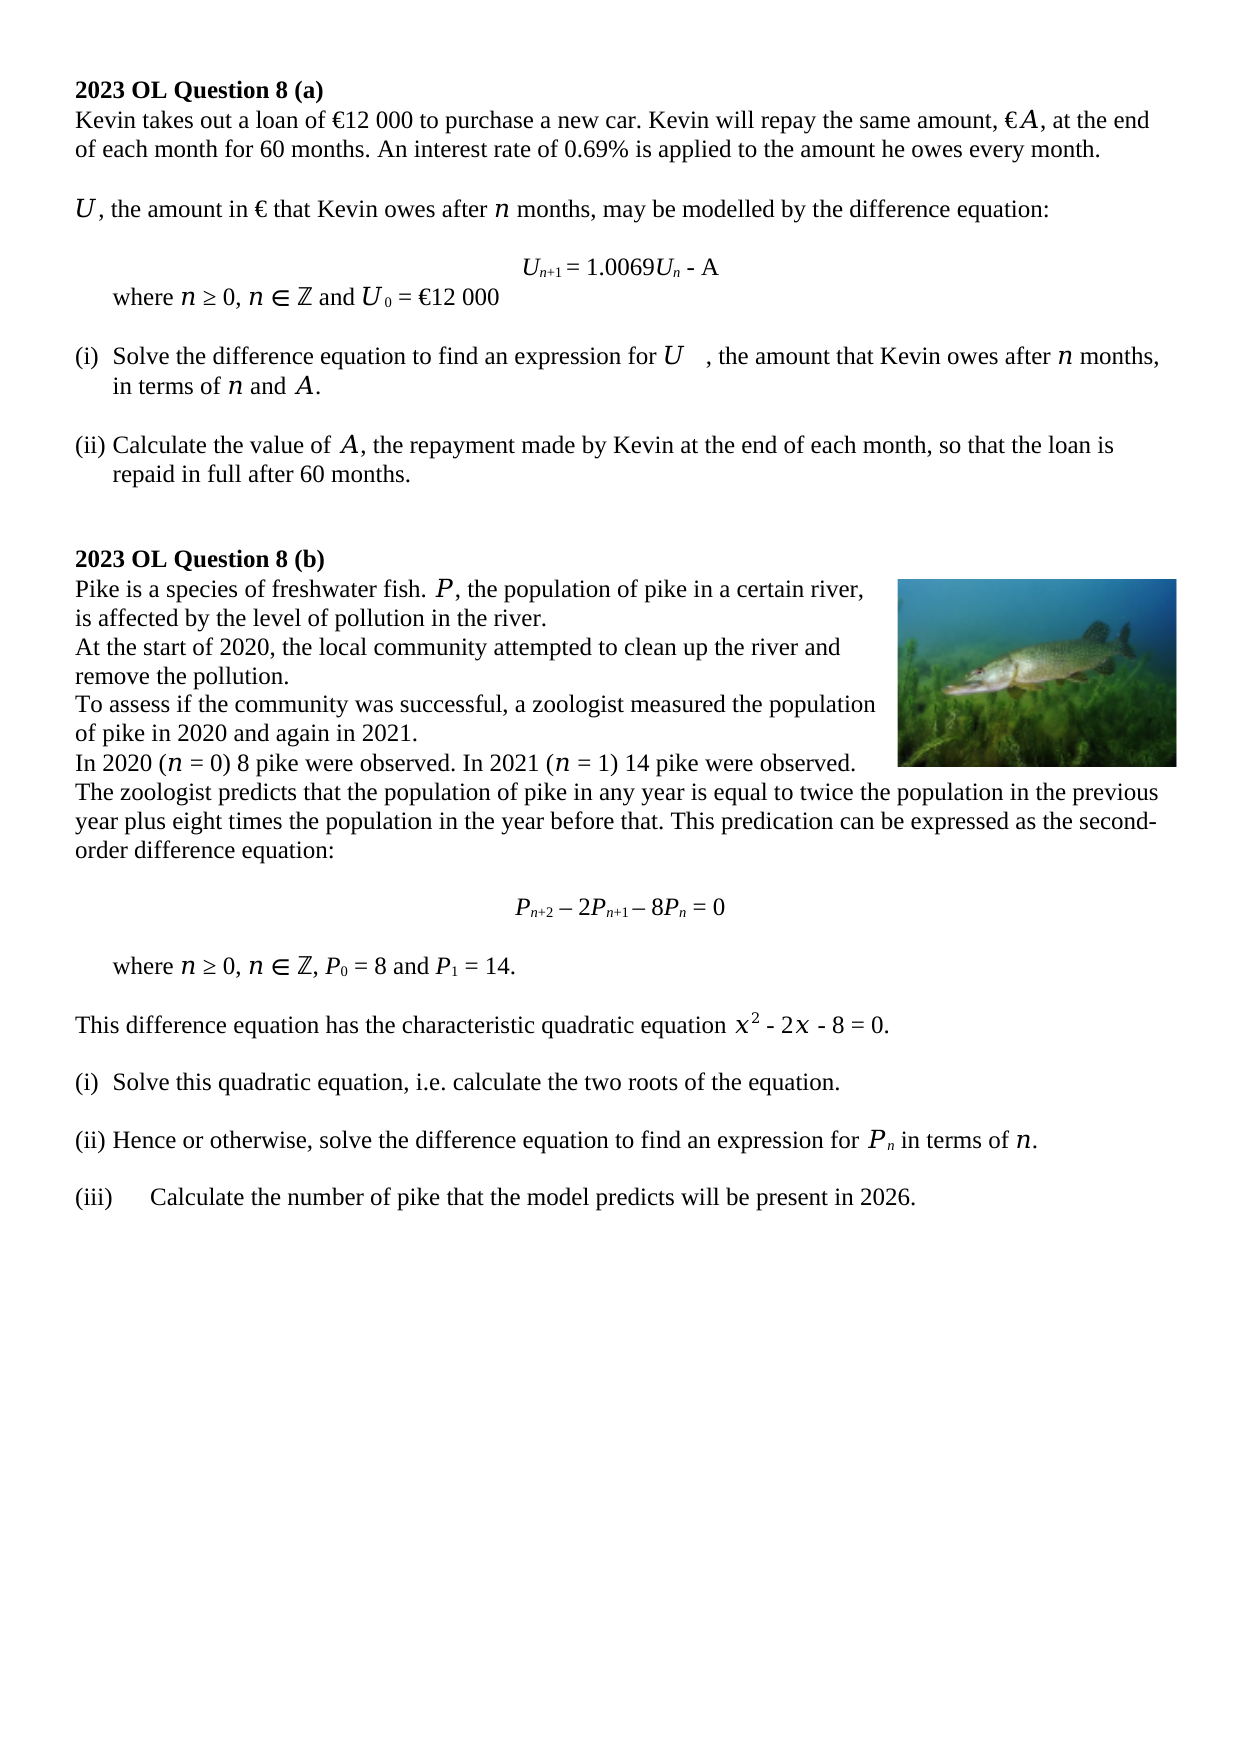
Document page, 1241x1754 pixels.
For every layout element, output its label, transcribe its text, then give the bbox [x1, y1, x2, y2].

text This difference equation has the characteristic quadratic equation 𝑥2 - 2𝑥 - 8 = 0. [75, 1009, 1165, 1067]
text 𝑈, the amount in € that Kevin owes after 𝑛 months, may be modelled by the difference equation: [75, 193, 1165, 223]
text To assess if the community was successful, a zoologist measured the population of pike in 2020 and again in 2021. [75, 689, 897, 747]
list Calculate the value of 𝐴, the repayment made by Kevin at the end of each month, so that the loan is repaid in full after 60 months. [75, 428, 1165, 487]
text where 𝑛 ≥ 0, 𝑛 ∈ ℤ, P0 = 8 and P1 = 14. [112, 950, 1165, 980]
text where 𝑛 ≥ 0, 𝑛 ∈ ℤ and 𝑈0 = €12 000 [112, 280, 1165, 311]
text At the start of 2020, the local community attempted to clean up the river and remove the pollution. [75, 632, 897, 689]
text Kevin takes out a loan of €12 000 to purchase a new car. Kevin will repay the same amount, €𝐴, at the end of each month for 60 months. An interest rate of 0.69% is applied to the amount he owes every month. [75, 104, 1165, 163]
list Solve the difference equation to find an expression for 𝑈􀯡, the amount that Kevin owes after 𝑛 months, in terms of 𝑛 and 𝐴. [75, 339, 1165, 400]
list Calculate the number of pike that the model predicts will be present in 2026. [75, 1182, 1165, 1239]
text Un+1 = 1.0069Un - A [75, 252, 1165, 280]
text The zoologist predicts that the population of pike in any year is equal to twice the population in the previous year plus eight times the population in the year before that. This predication can be expressed as the second‐order difference equation: [75, 777, 1165, 863]
list Hence or otherwise, solve the difference equation to find an expression for 𝑃n in terms of 𝑛. [75, 1124, 1165, 1182]
text Pike is a species of freshwater fish. 𝑃, the population of pike in a certain river, is affected by the level of pollution in the river. [75, 573, 1165, 632]
text 2023 OL Question 8 (a) [75, 75, 1165, 104]
text 2023 OL Question 8 (b) [75, 544, 1165, 573]
list Solve this quadratic equation, i.e. calculate the two roots of the equation. [75, 1067, 1165, 1124]
text Pn+2 – 2Pn+1 – 8Pn = 0 [75, 892, 1165, 921]
text In 2020 (𝑛 = 0) 8 pike were observed. In 2021 (𝑛 = 1) 14 pike were observed. [75, 747, 1165, 777]
picture [897, 579, 1182, 767]
